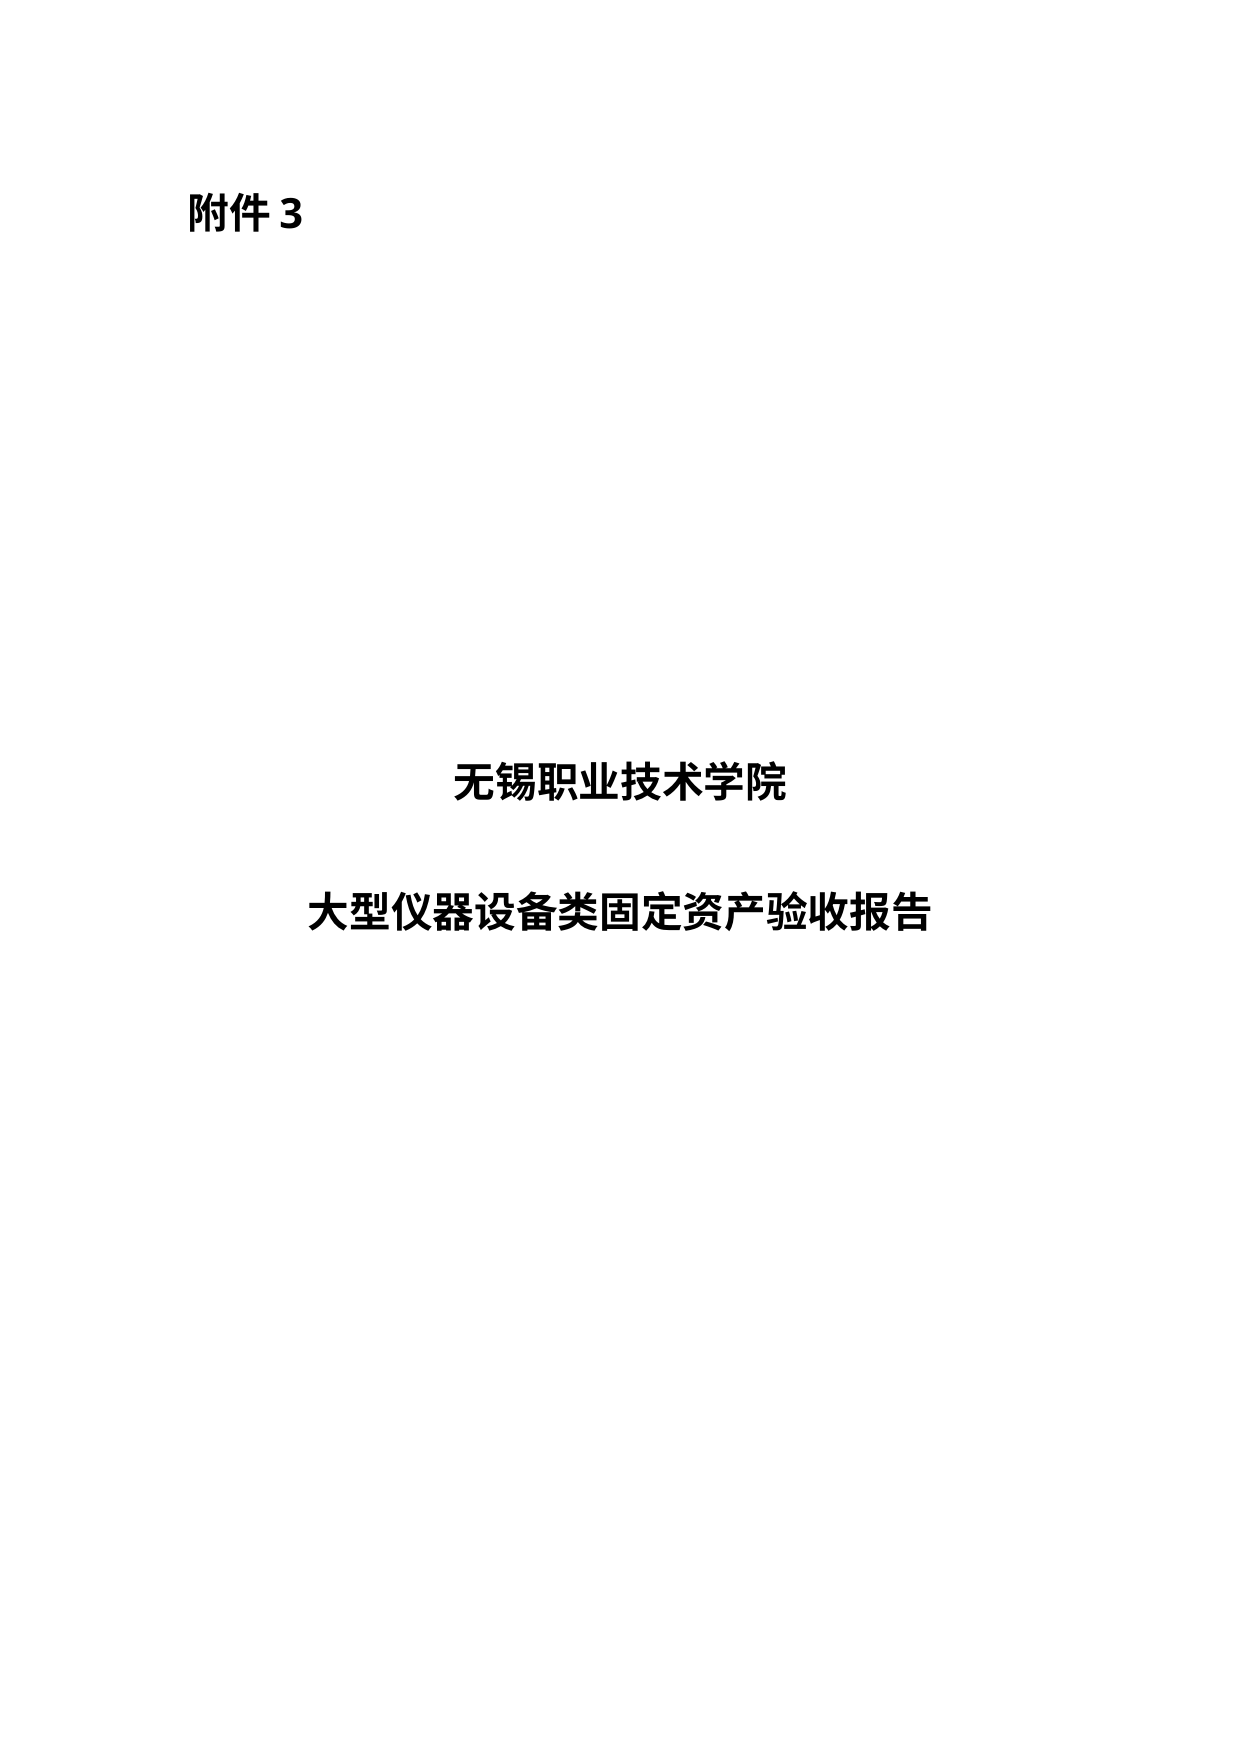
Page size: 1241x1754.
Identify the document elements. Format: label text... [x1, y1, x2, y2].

text 附件3 [187, 178, 1053, 243]
text 无锡职业技术学院 [187, 747, 1053, 812]
text 大型仪器设备类固定资产验收报告 [187, 877, 1053, 942]
